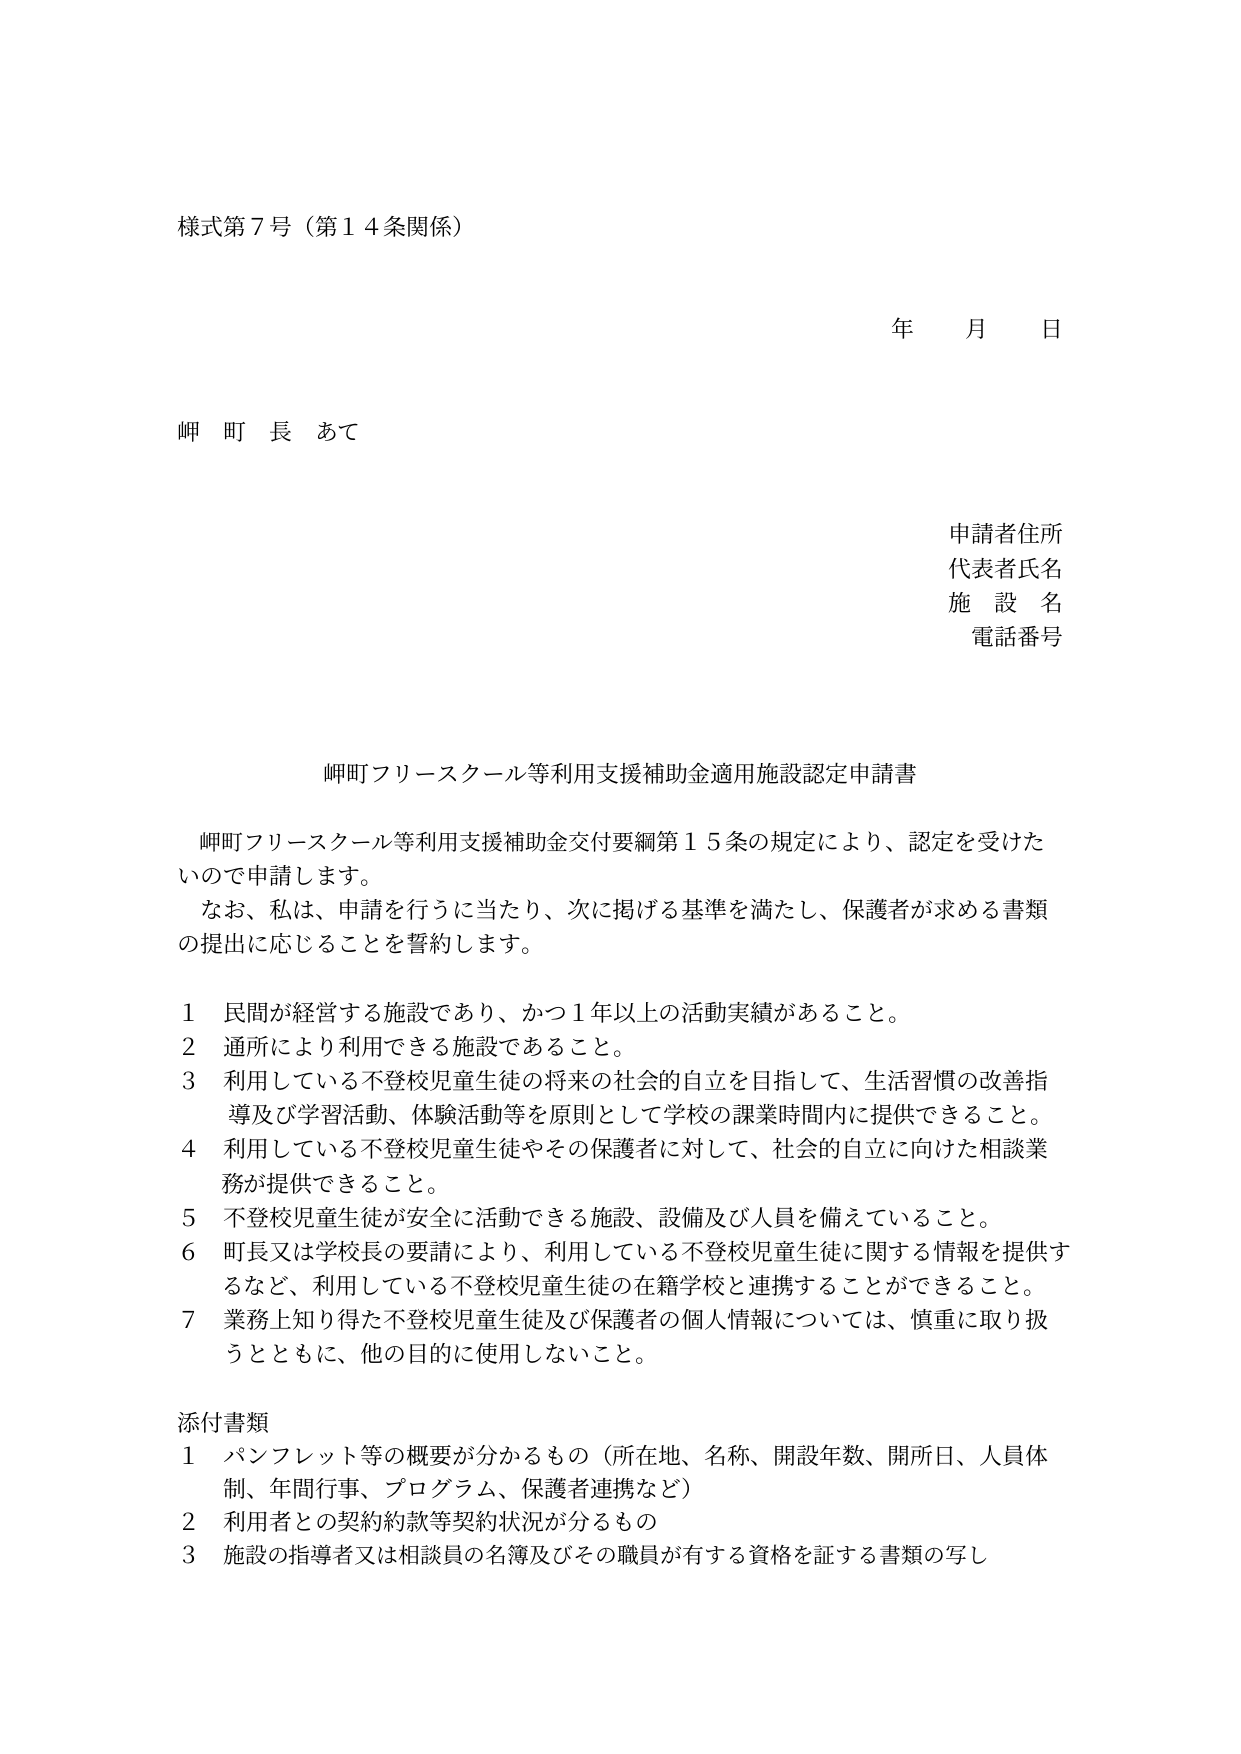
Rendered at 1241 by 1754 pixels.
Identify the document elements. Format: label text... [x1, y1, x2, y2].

text ６ 町長又は学校長の要請により、利用している不登校児童生徒に関する情報を提供するなど、利用している不登校児童生徒の在籍学校と連携することができること。 [177, 1233, 1074, 1302]
text 岬町フリースクール等利用支援補助金適用施設認定申請書 [177, 755, 1063, 789]
text なお、私は、申請を行うに当たり、次に掲げる基準を満たし、保護者が求める書類の提出に応じることを誓約します。 [177, 892, 1063, 960]
text 代表者氏名 [177, 550, 1063, 584]
text ３ 施設の指導者又は相談員の名簿及びその職員が有する資格を証する書類の写し [177, 1537, 1063, 1570]
text 添付書類 [177, 1404, 1063, 1438]
text 様式第７号（第１４条関係） [177, 208, 1063, 243]
text １ 民間が経営する施設であり、かつ１年以上の活動実績があること。 [177, 994, 1063, 1028]
text ３ 利用している不登校児童生徒の将来の社会的自立を目指して、生活習慣の改善指導及び学習活動、体験活動等を原則として学校の課業時間内に提供できること。 [177, 1063, 1063, 1131]
text 申請者住所 [177, 516, 1063, 550]
text 岬 町 長 あて [177, 413, 1063, 448]
text 電話番号 [177, 618, 1063, 653]
text ２ 利用者との契約約款等契約状況が分るもの [177, 1504, 1063, 1537]
text ４ 利用している不登校児童生徒やその保護者に対して、社会的自立に向けた相談業務が提供できること。 [177, 1131, 1063, 1199]
text 年 月 日 [177, 311, 1063, 345]
text ５ 不登校児童生徒が安全に活動できる施設、設備及び人員を備えていること。 [177, 1199, 1063, 1233]
text 施 設 名 [177, 584, 1063, 618]
text 岬町フリースクール等利用支援補助金交付要綱第１５条の規定により、認定を受けたいので申請します。 [177, 823, 1063, 892]
text ７ 業務上知り得た不登校児童生徒及び保護者の個人情報については、慎重に取り扱うとともに、他の目的に使用しないこと。 [177, 1302, 1063, 1370]
text ２ 通所により利用できる施設であること。 [177, 1028, 1063, 1063]
text １ パンフレット等の概要が分かるもの（所在地、名称、開設年数、開所日、人員体制、年間行事、プログラム、保護者連携など） [177, 1438, 1063, 1504]
